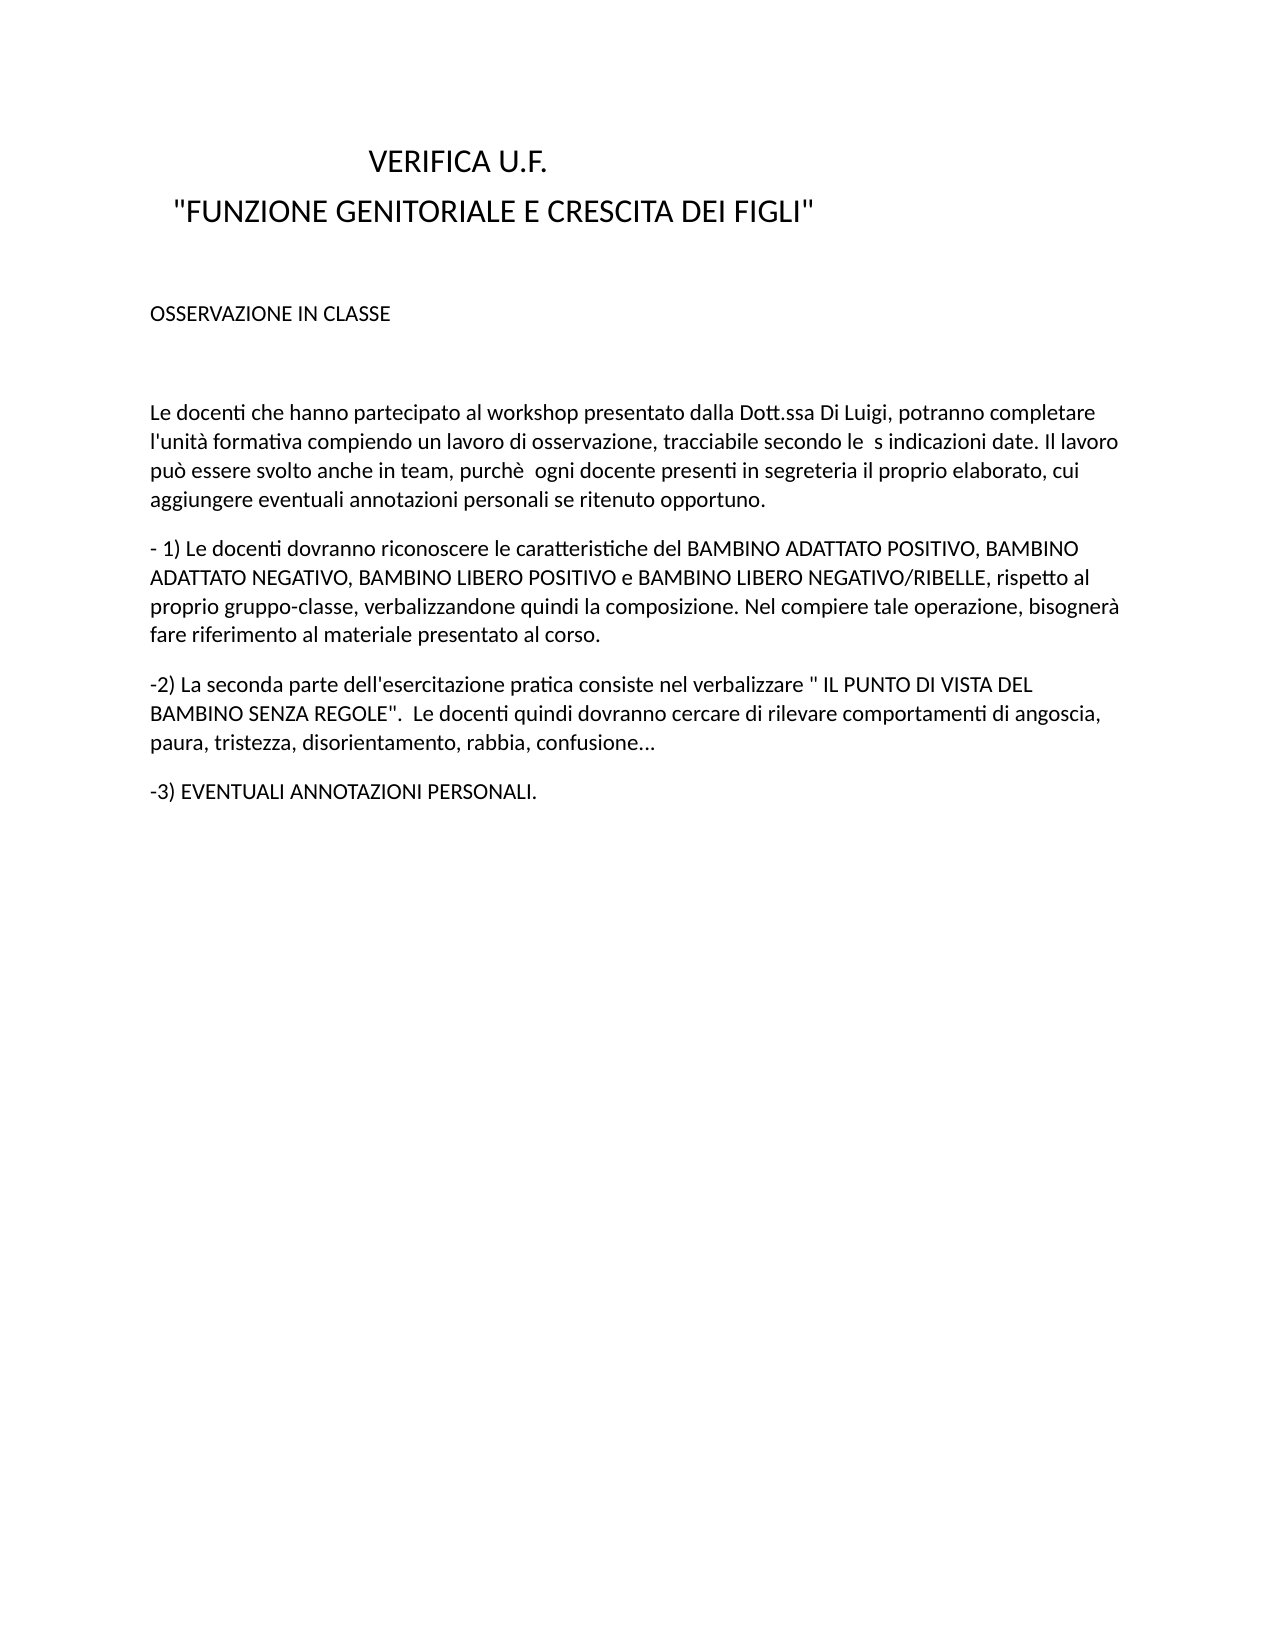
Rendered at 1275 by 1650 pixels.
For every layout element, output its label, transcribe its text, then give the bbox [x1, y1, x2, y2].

text VERIFICA U.F. [150, 150, 1125, 179]
text - 1) Le docenti dovranno riconoscere le caratteristiche del BAMBINO ADATTATO POSITIVO, BAMBINO ADATTATO NEGATIVO, BAMBINO LIBERO POSITIVO e BAMBINO LIBERO NEGATIVO/RIBELLE, rispetto al proprio gruppo-classe, verbalizzandone quindi la composizione. Nel compiere tale operazione, bisognerà fare riferimento al materiale presentato al corso. [150, 534, 1125, 649]
text "FUNZIONE GENITORIALE E CRESCITA DEI FIGLI" [150, 199, 1125, 228]
text -2) La seconda parte dell'esercitazione pratica consiste nel verbalizzare " IL PUNTO DI VISTA DEL BAMBINO SENZA REGOLE". Le docenti quindi dovranno cercare di rilevare comportamenti di angoscia, paura, tristezza, disorientamento, rabbia, confusione... [150, 669, 1125, 756]
text Le docenti che hanno partecipato al workshop presentato dalla Dott.ssa Di Luigi, potranno completare l'unità formativa compiendo un lavoro di osservazione, tracciabile secondo le s indicazioni date. Il lavoro può essere svolto anche in team, purchè ogni docente presenti in segreteria il proprio elaborato, cui aggiungere eventuali annotazioni personali se ritenuto opportuno. [150, 398, 1125, 513]
text -3) EVENTUALI ANNOTAZIONI PERSONALI. [150, 777, 1125, 805]
text OSSERVAZIONE IN CLASSE [150, 299, 1125, 327]
